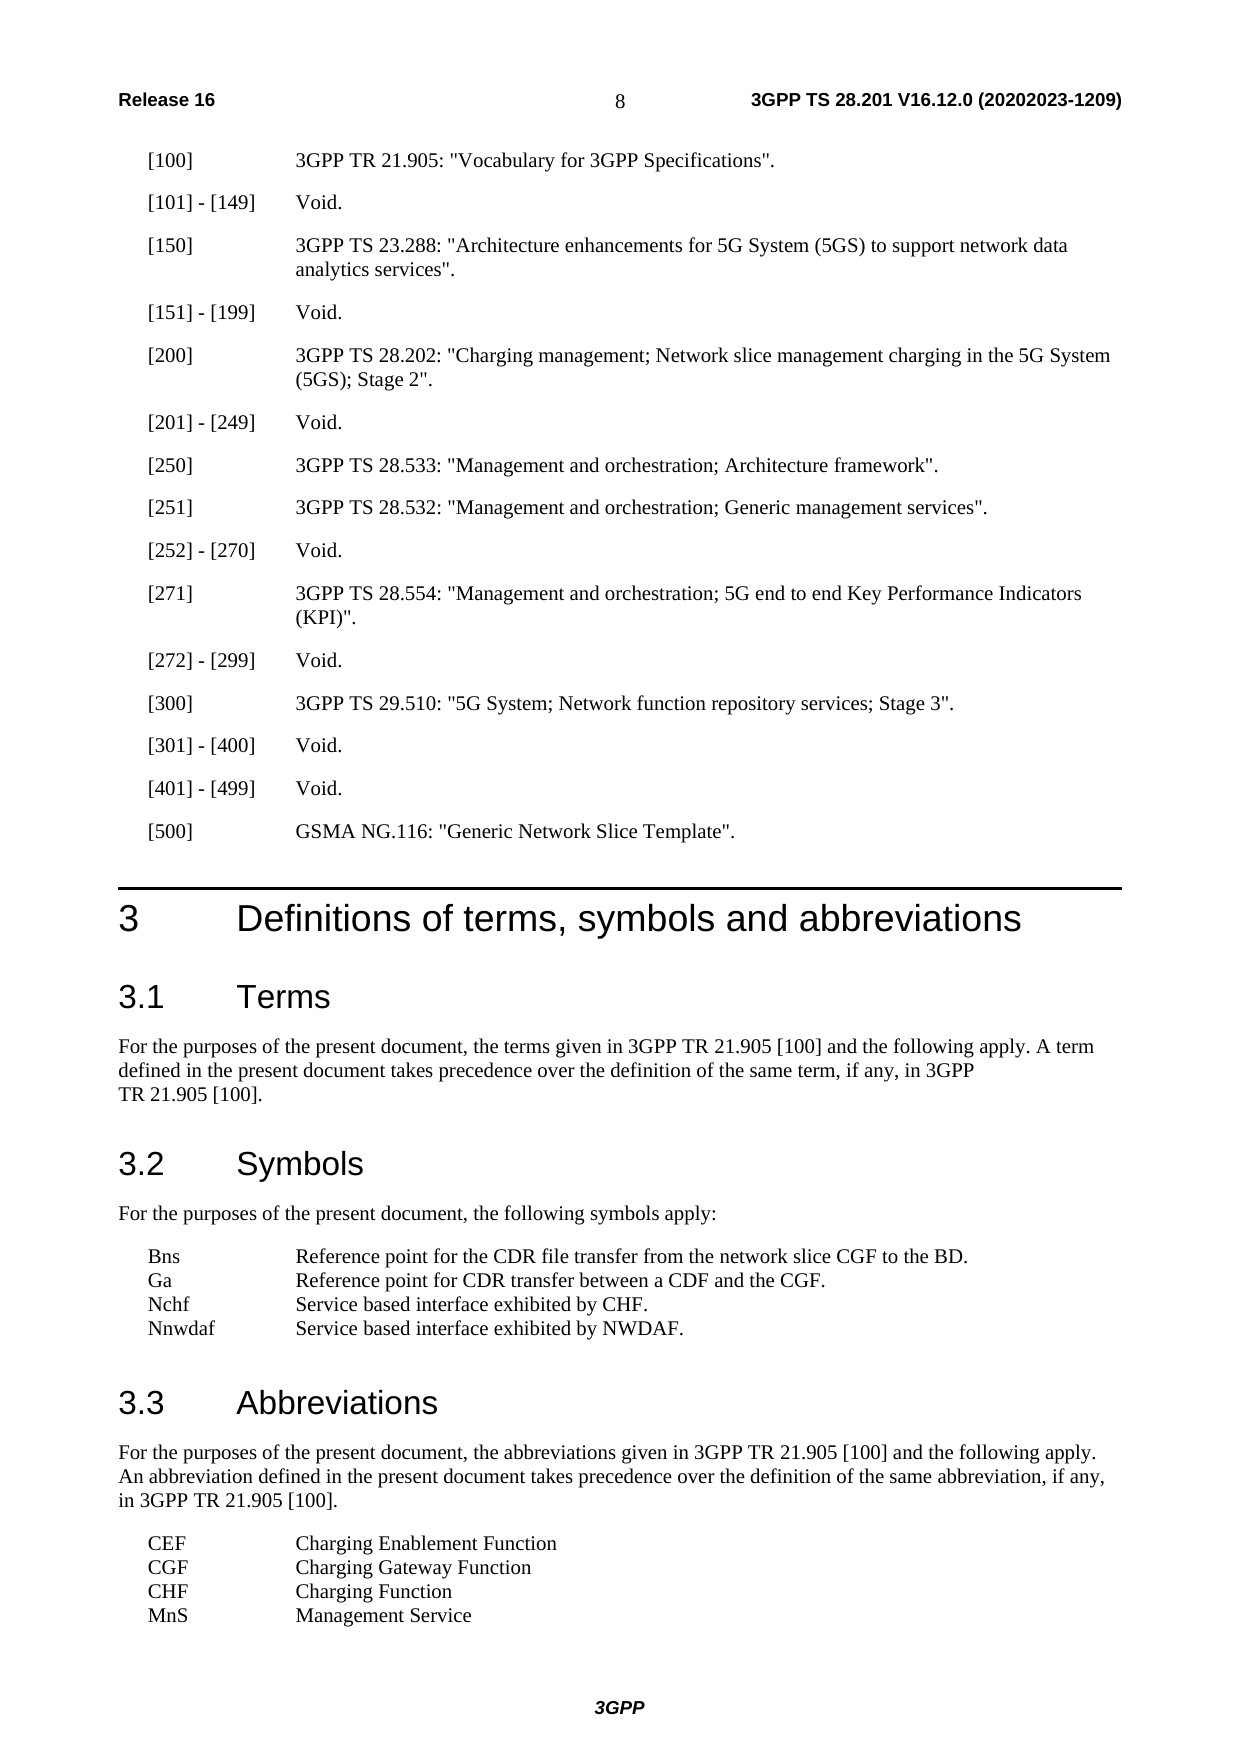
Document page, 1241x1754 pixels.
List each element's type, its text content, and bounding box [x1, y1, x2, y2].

text [301] - [400] Void. [148, 733, 1122, 757]
text [100] 3GPP TR 21.905: "Vocabulary for 3GPP Specifications". [148, 147, 1122, 172]
text [500] GSMA NG.116: "Generic Network Slice Template". [148, 819, 1122, 843]
subtitle 3.3 Abbreviations [118, 1383, 1122, 1421]
text [252] - [270] Void. [148, 538, 1122, 562]
text [271] 3GPP TS 28.554: "Management and orchestration; 5G end to end Key Performance Indicators (KPI)". [148, 581, 1122, 629]
text CHF Charging Function [148, 1579, 1122, 1603]
text Ga Reference point for CDR transfer between a CDF and the CGF. [148, 1268, 1122, 1292]
text For the purposes of the present document, the terms given in 3GPP TR 21.905 [100] and the following apply. A term defined in the present document takes precedence over the definition of the same term, if any, in 3GPP TR 21.905 [100]. [118, 1034, 1122, 1106]
text Nnwdaf Service based interface exhibited by NWDAF. [148, 1316, 1122, 1340]
text [150] 3GPP TS 23.288: "Architecture enhancements for 5G System (5GS) to support network data analytics services". [148, 233, 1122, 281]
text Nchf Service based interface exhibited by CHF. [148, 1292, 1122, 1316]
text MnS Management Service [148, 1603, 1122, 1627]
subtitle 3.1 Terms [118, 977, 1122, 1015]
text [272] - [299] Void. [148, 648, 1122, 672]
text [200] 3GPP TS 28.202: "Charging management; Network slice management charging in the 5G System (5GS); Stage 2". [148, 343, 1122, 391]
subtitle 3 Definitions of terms, symbols and abbreviations [118, 890, 1122, 939]
text [250] 3GPP TS 28.533: "Management and orchestration; Architecture framework". [148, 452, 1122, 477]
text CEF Charging Enablement Function [148, 1531, 1122, 1555]
text CGF Charging Gateway Function [148, 1555, 1122, 1579]
text [251] 3GPP TS 28.532: "Management and orchestration; Generic management services". [148, 495, 1122, 519]
subtitle 3.2 Symbols [118, 1144, 1122, 1182]
text For the purposes of the present document, the abbreviations given in 3GPP TR 21.905 [100] and the following apply. An abbreviation defined in the present document takes precedence over the definition of the same abbreviation, if any, in 3GPP TR 21.905 [100]. [118, 1440, 1122, 1512]
text For the purposes of the present document, the following symbols apply: [118, 1201, 1122, 1225]
text [201] - [249] Void. [148, 410, 1122, 434]
text [300] 3GPP TS 29.510: "5G System; Network function repository services; Stage 3". [148, 691, 1122, 715]
text Bns Reference point for the CDR file transfer from the network slice CGF to the BD. [148, 1244, 1122, 1268]
text [401] - [499] Void. [148, 776, 1122, 800]
text [101] - [149] Void. [148, 190, 1122, 214]
text [151] - [199] Void. [148, 300, 1122, 324]
